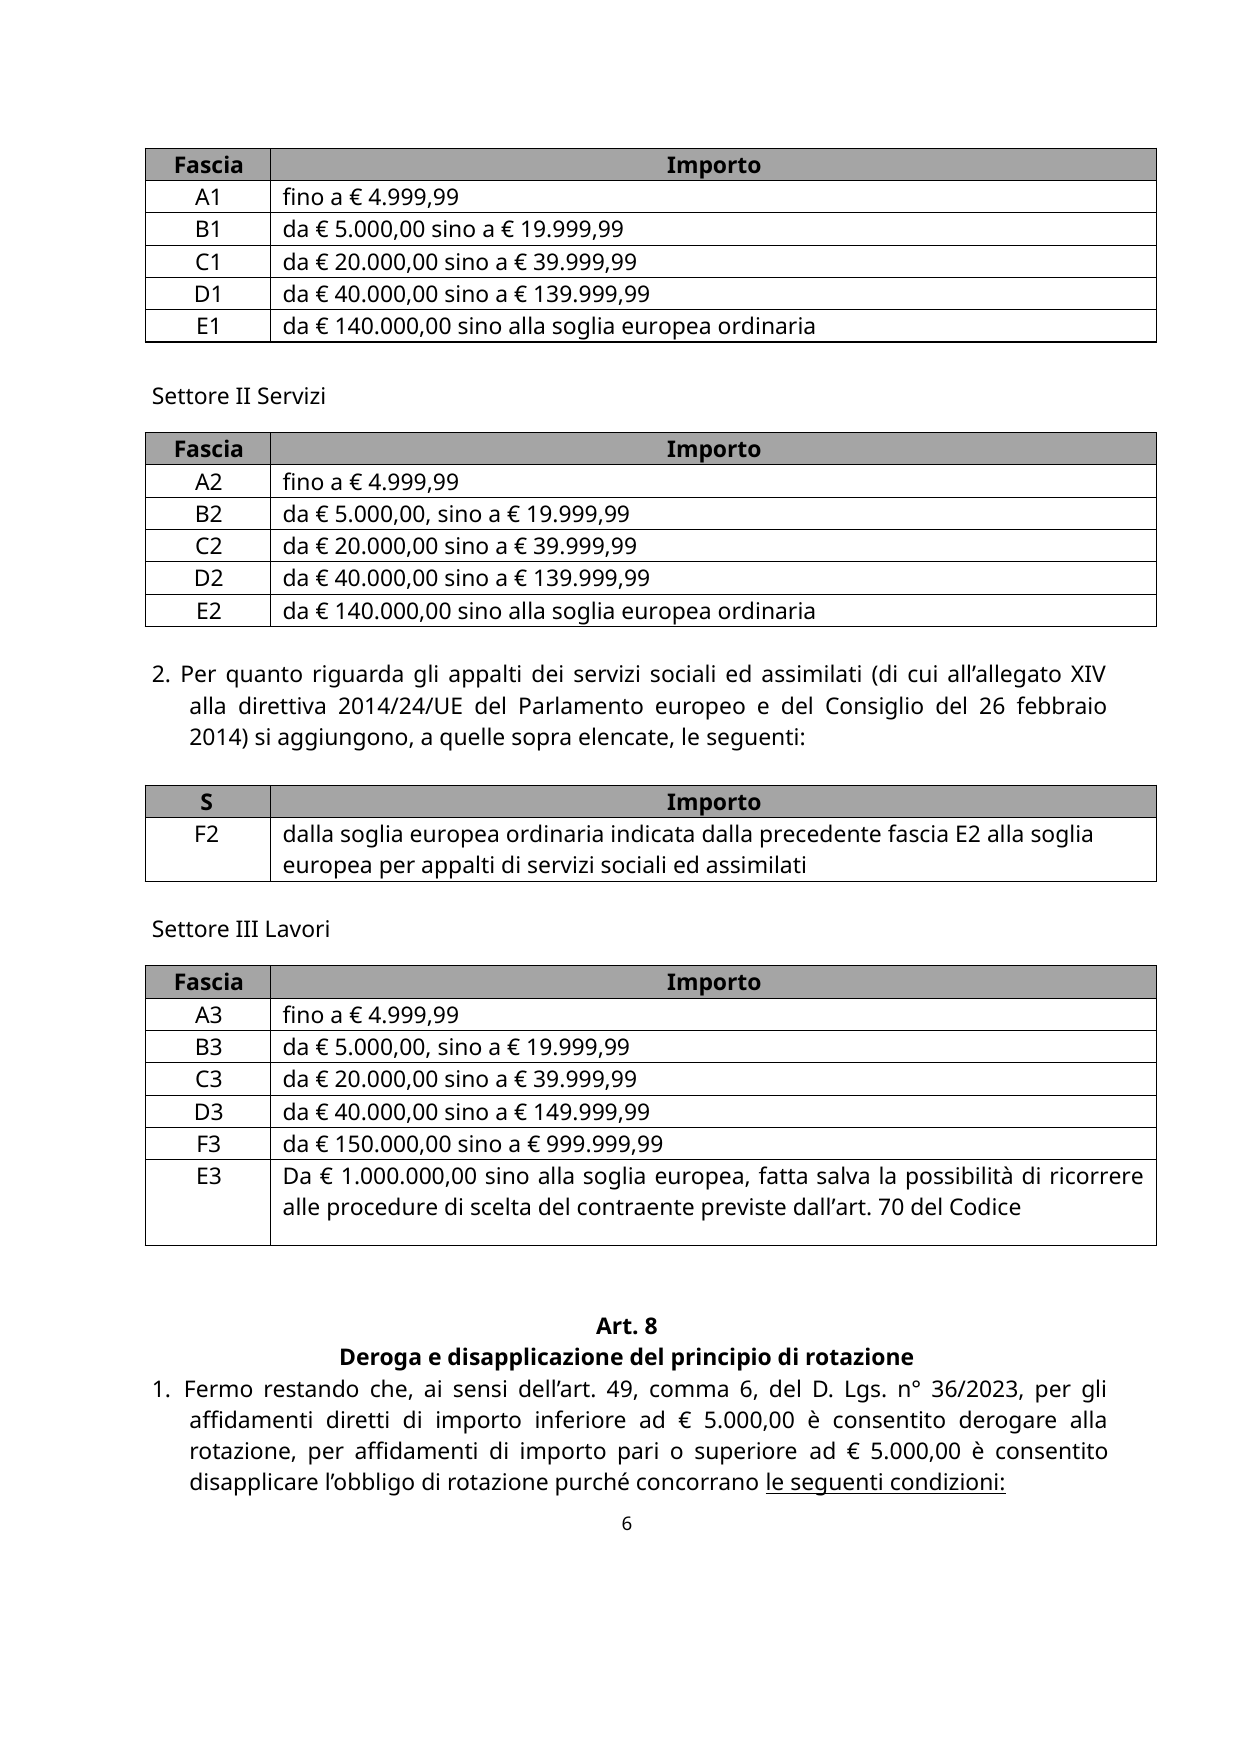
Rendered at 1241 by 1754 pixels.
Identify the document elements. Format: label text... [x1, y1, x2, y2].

list Fermo restando che, ai sensi dell’art. 49, comma 6, del D. Lgs. n° 36/2023, per gli affidamenti diretti di importo inferiore ad € 5.000,00 è consentito derogare alla rotazione, per affidamenti di importo pari o superiore ad € 5.000,00 è consentito disapplicare l’obbligo di rotazione purché concorrano le seguenti condizioni: [152, 1373, 1109, 1498]
table_cell D3 [146, 1096, 270, 1127]
table_cell da € 5.000,00, sino a € 19.999,99 [271, 1031, 1156, 1062]
table_cell D1 [146, 278, 270, 309]
table_cell da € 140.000,00 sino alla soglia europea ordinaria [271, 595, 1156, 626]
table_header Importo [271, 149, 1156, 180]
table_header Fascia [146, 433, 270, 464]
table_cell da € 5.000,00, sino a € 19.999,99 [271, 498, 1156, 529]
table_cell B2 [146, 498, 270, 529]
table_cell E1 [146, 310, 270, 341]
text Settore III Lavori [152, 913, 1122, 944]
table_cell C1 [146, 246, 270, 277]
table_cell da € 20.000,00 sino a € 39.999,99 [271, 246, 1156, 277]
table_cell da € 40.000,00 sino a € 149.999,99 [271, 1096, 1156, 1127]
table_cell fino a € 4.999,99 [271, 999, 1156, 1030]
table_cell A3 [146, 999, 270, 1030]
table_header Fascia [146, 966, 270, 998]
table_cell da € 40.000,00 sino a € 139.999,99 [271, 278, 1156, 309]
text Art. 8 [131, 1310, 1122, 1341]
table_cell B3 [146, 1031, 270, 1062]
table_cell da € 140.000,00 sino alla soglia europea ordinaria [271, 310, 1156, 341]
table_header Fascia [146, 149, 270, 180]
table_cell C3 [146, 1063, 270, 1094]
table_cell da € 150.000,00 sino a € 999.999,99 [271, 1128, 1156, 1159]
table_cell D2 [146, 562, 270, 593]
table_header Importo [271, 966, 1156, 998]
table_cell Da € 1.000.000,00 sino alla soglia europea, fatta salva la possibilità di ricorrere alle procedure di scelta del contraente previste dall’art. 70 del Codice [271, 1160, 1156, 1245]
table_header Importo [271, 786, 1156, 817]
table_cell da € 40.000,00 sino a € 139.999,99 [271, 562, 1156, 593]
table_header Importo [271, 433, 1156, 464]
table_cell A1 [146, 181, 270, 212]
table_cell fino a € 4.999,99 [271, 465, 1156, 497]
table_cell da € 5.000,00 sino a € 19.999,99 [271, 213, 1156, 244]
text Settore II Servizi [152, 380, 1122, 411]
list Per quanto riguarda gli appalti dei servizi sociali ed assimilati (di cui all’allegato XIV alla direttiva 2014/24/UE del Parlamento europeo e del Consiglio del 26 febbraio 2014) si aggiungono, a quelle sopra elencate, le seguenti: [152, 658, 1108, 752]
table_cell E3 [146, 1160, 270, 1245]
table_cell fino a € 4.999,99 [271, 181, 1156, 212]
table_cell F2 [146, 818, 270, 881]
table_cell F3 [146, 1128, 270, 1159]
table_header S [146, 786, 270, 817]
table_cell da € 20.000,00 sino a € 39.999,99 [271, 530, 1156, 561]
table_cell A2 [146, 465, 270, 497]
text Deroga e disapplicazione del principio di rotazione [131, 1341, 1122, 1372]
table_cell E2 [146, 595, 270, 626]
table_cell B1 [146, 213, 270, 244]
table_cell dalla soglia europea ordinaria indicata dalla precedente fascia E2 alla soglia europea per appalti di servizi sociali ed assimilati [271, 818, 1156, 881]
table_cell da € 20.000,00 sino a € 39.999,99 [271, 1063, 1156, 1094]
table_cell C2 [146, 530, 270, 561]
